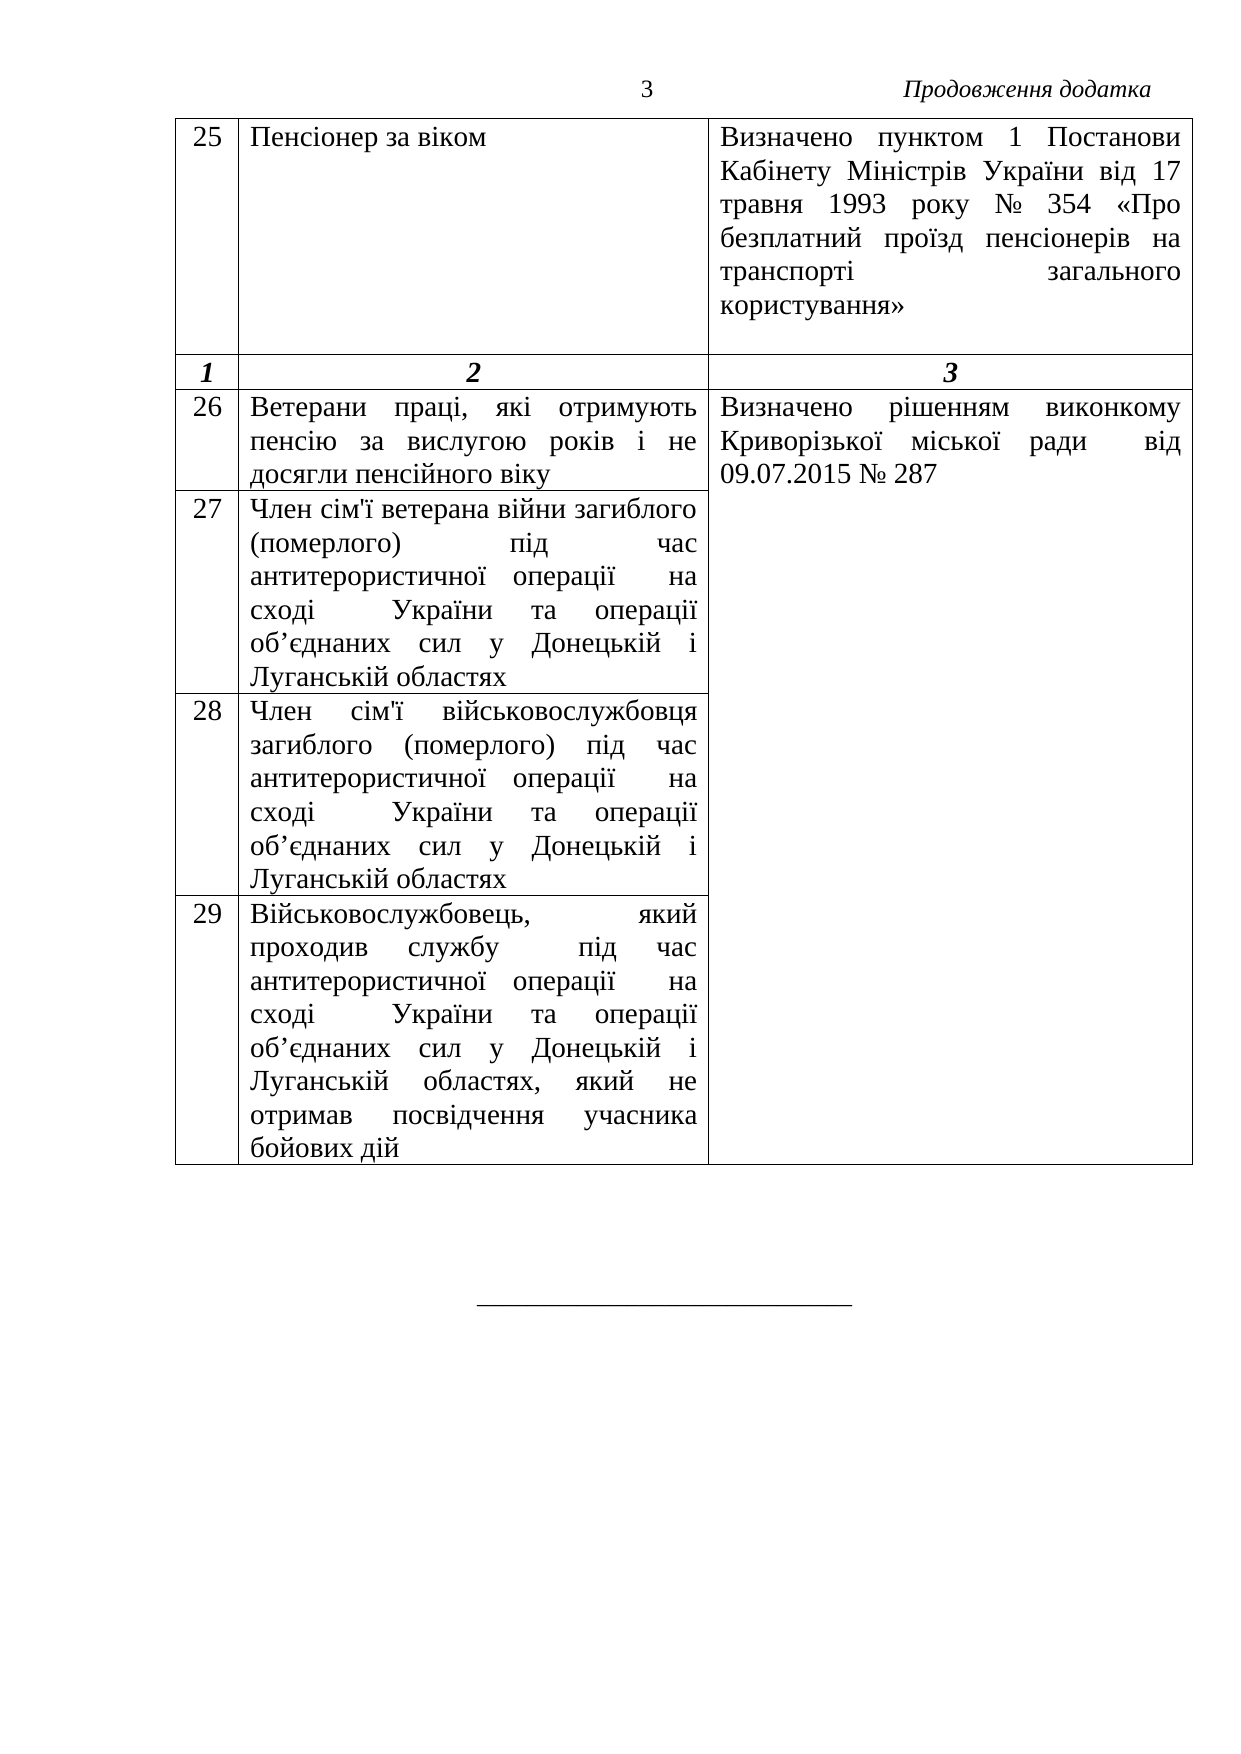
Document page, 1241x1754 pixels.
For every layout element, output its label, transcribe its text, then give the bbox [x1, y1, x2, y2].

table_cell Визначено пунктом 1 Постанови Кабінету Міністрів України від 17 травня 1993 року № 354 «Про безплатний проїзд пенсіонерів на транспорті загального користування» [709, 119, 1192, 354]
table_cell 27 [176, 491, 238, 692]
table_cell 3 [709, 355, 1192, 388]
table_cell 29 [176, 896, 238, 1164]
table_cell Член сім'ї ветерана війни загиблого (померлого) під час антитерористичної операції на сході України та операції об’єднаних сил у Донецькій і Луганській областях [239, 491, 708, 692]
table_cell Ветерани праці, які отримують пенсію за вислугою років і не досягли пенсійного віку [239, 390, 708, 490]
table_cell 26 [176, 390, 238, 490]
table_cell Військовослужбовець, який проходив службу під час антитерористичної операції на сході України та операції об’єднаних сил у Донецькій і Луганській областях, який не отримав посвідчення учасника бойових дій [239, 896, 708, 1164]
table_cell Визначено рішенням виконкому Криворізької міської ради від 09.07.2015 № 287 [709, 390, 1192, 1164]
table_cell 28 [176, 694, 238, 895]
table_cell 25 [176, 119, 238, 354]
table_cell Член сім'ї військовослужбовця загиблого (померлого) під час антитерористичної операції на сході України та операції об’єднаних сил у Донецькій і Луганській областях [239, 694, 708, 895]
table_cell Пенсіонер за віком [239, 119, 708, 354]
table_cell 2 [239, 355, 708, 388]
text ______________________________ [177, 1280, 1152, 1309]
table_cell 1 [176, 355, 238, 388]
